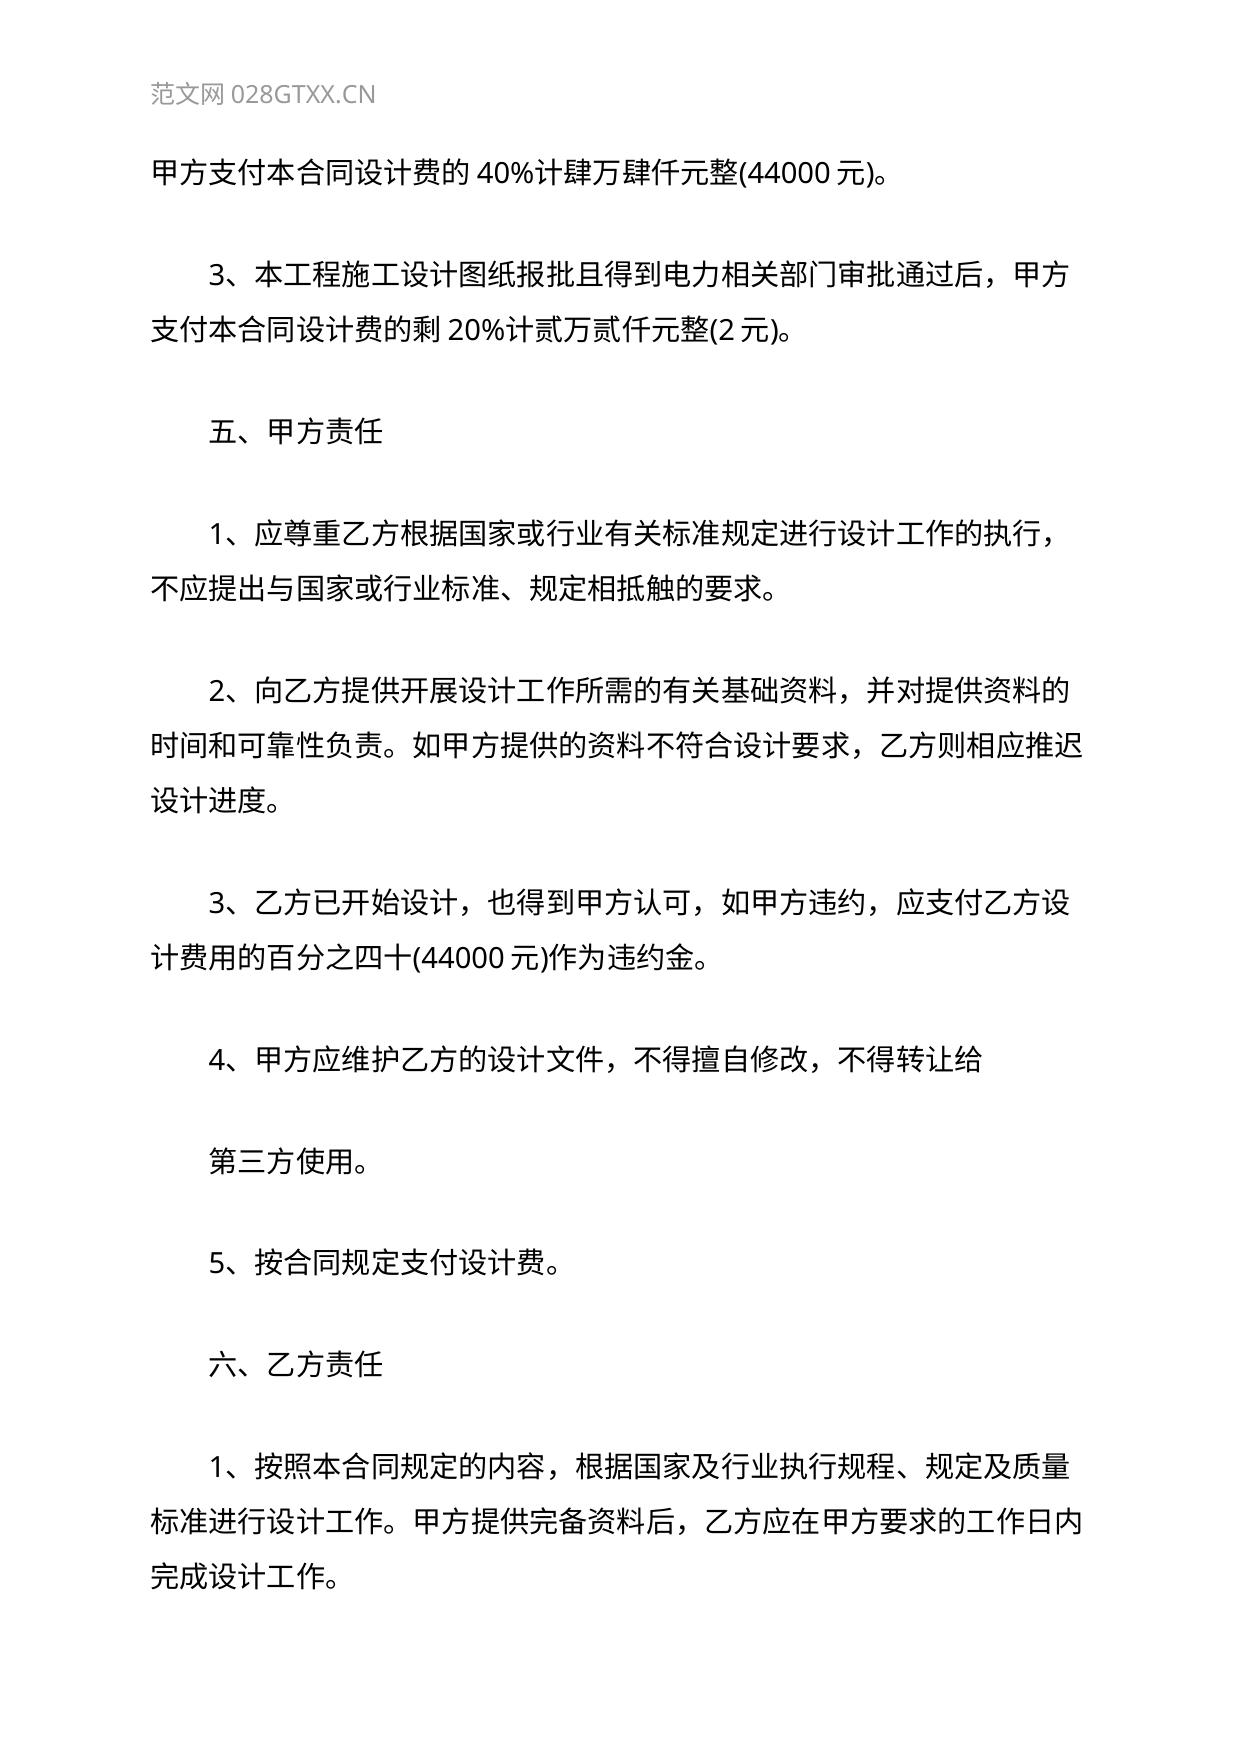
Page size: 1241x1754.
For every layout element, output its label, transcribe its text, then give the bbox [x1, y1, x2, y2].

text 3、本工程施工设计图纸报批且得到电力相关部门审批通过后，甲方支付本合同设计费的剩20%计贰万贰仟元整(2元)。 [150, 252, 1090, 349]
text 5、按合同规定支付设计费。 [150, 1240, 1090, 1282]
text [150, 150, 1090, 192]
text 3、乙方已开始设计，也得到甲方认可，如甲方违约，应支付乙方设计费用的百分之四十(44000元)作为违约金。 [150, 879, 1090, 977]
text 2、向乙方提供开展设计工作所需的有关基础资料，并对提供资料的时间和可靠性负责。如甲方提供的资料不符合设计要求，乙方则相应推迟设计进度。 [150, 667, 1090, 820]
text 六、乙方责任 [150, 1342, 1090, 1384]
text 第三方使用。 [150, 1138, 1090, 1180]
text 4、甲方应维护乙方的设计文件，不得擅自修改，不得转让给 [150, 1036, 1090, 1078]
text 1、应尊重乙方根据国家或行业有关标准规定进行设计工作的执行，不应提出与国家或行业标准、规定相抵触的要求。 [150, 511, 1090, 608]
text 五、甲方责任 [150, 409, 1090, 451]
text 1、按照本合同规定的内容，根据国家及行业执行规程、规定及质量标准进行设计工作。甲方提供完备资料后，乙方应在甲方要求的工作日内完成设计工作。 [150, 1444, 1090, 1596]
